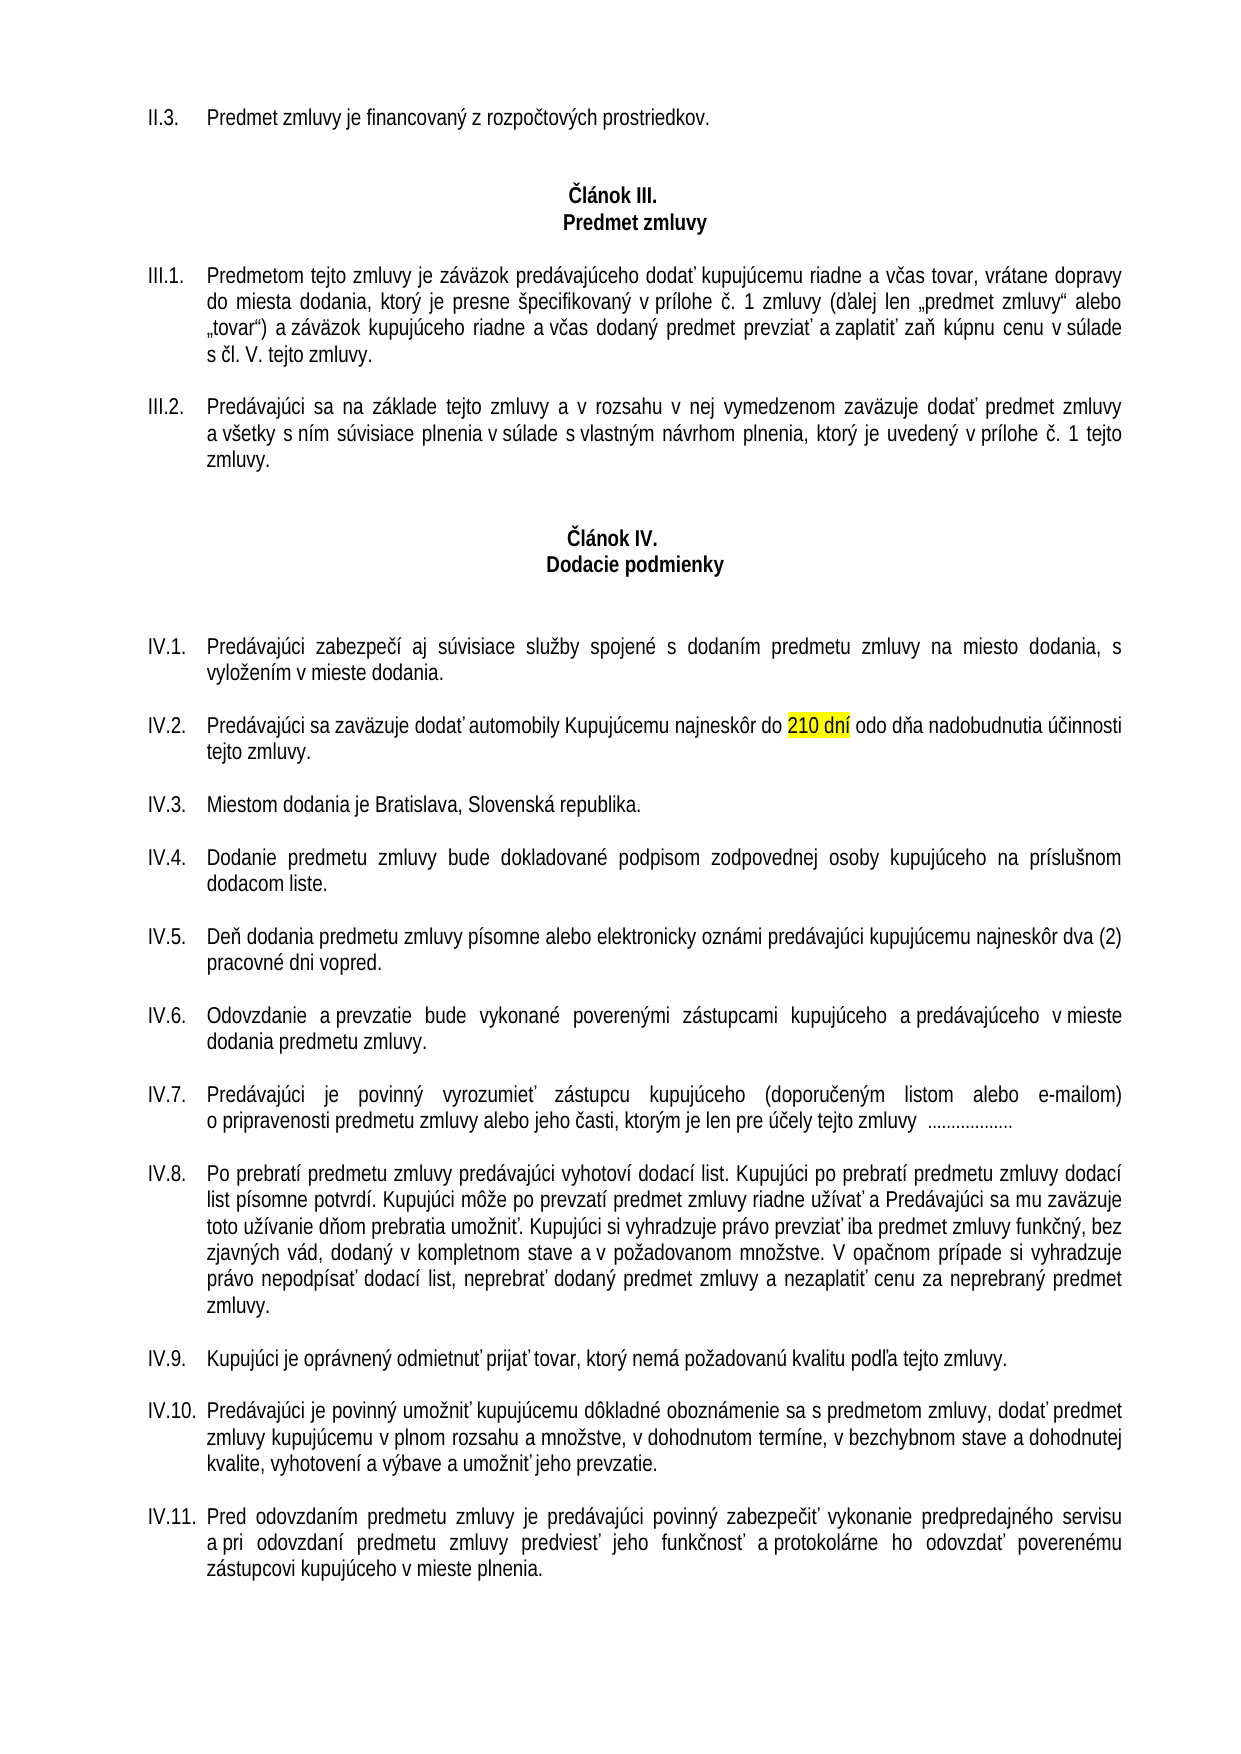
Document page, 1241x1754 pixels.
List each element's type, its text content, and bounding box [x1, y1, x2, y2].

list Predávajúci sa zaväzuje dodať automobily Kupujúcemu najneskôr do 210 dní odo dňa nadobudnutia účinnosti tejto zmluvy. [148, 712, 1122, 765]
list Dodanie predmetu zmluvy bude dokladované podpisom zodpovednej osoby kupujúceho na príslušnom dodacom liste. [148, 844, 1122, 896]
list Predávajúci je povinný vyrozumieť zástupcu kupujúceho (doporučeným listom alebo e-mailom) o pripravenosti predmetu zmluvy alebo jeho časti, ktorým je len pre účely tejto zmluvy .................. [148, 1081, 1122, 1134]
text Predmet zmluvy [148, 209, 1122, 235]
text Dodacie podmienky [148, 551, 1122, 578]
list Kupujúci je oprávnený odmietnuť prijať tovar, ktorý nemá požadovanú kvalitu podľa tejto zmluvy. [148, 1344, 1122, 1371]
list Deň dodania predmetu zmluvy písomne alebo elektronicky oznámi predávajúci kupujúcemu najneskôr dva (2) pracovné dni vopred. [148, 923, 1122, 976]
list Predávajúci je povinný umožniť kupujúcemu dôkladné oboznámenie sa s predmetom zmluvy, dodať predmet zmluvy kupujúcemu v plnom rozsahu a množstve, v dohodnutom termíne, v bezchybnom stave a dohodnutej kvalite, vyhotovení a výbave a umožniť jeho prevzatie. [148, 1397, 1122, 1476]
list Miestom dodania je Bratislava, Slovenská republika. [148, 791, 1122, 817]
list Predávajúci zabezpečí aj súvisiace služby spojené s dodaním predmetu zmluvy na miesto dodania, s vyložením v mieste dodania. [148, 633, 1122, 686]
list Predmet zmluvy je financovaný z rozpočtových prostriedkov. [148, 103, 1122, 130]
list Predávajúci sa na základe tejto zmluvy a v rozsahu v nej vymedzenom zaväzuje dodať predmet zmluvy a všetky s ním súvisiace plnenia v súlade s vlastným návrhom plnenia, ktorý je uvedený v prílohe č. 1 tejto zmluvy. [148, 393, 1122, 472]
list Predmetom tejto zmluvy je záväzok predávajúceho dodať kupujúcemu riadne a včas tovar, vrátane dopravy do miesta dodania, ktorý je presne špecifikovaný v prílohe č. 1 zmluvy (ďalej len „predmet zmluvy“ alebo „tovar“) a záväzok kupujúceho riadne a včas dodaný predmet prevziať a zaplatiť zaň kúpnu cenu v súlade s čl. V. tejto zmluvy. [148, 262, 1122, 367]
list Po prebratí predmetu zmluvy predávajúci vyhotoví dodací list. Kupujúci po prebratí predmetu zmluvy dodací list písomne potvrdí. Kupujúci môže po prevzatí predmet zmluvy riadne užívať a Predávajúci sa mu zaväzuje toto užívanie dňom prebratia umožniť. Kupujúci si vyhradzuje právo prevziať iba predmet zmluvy funkčný, bez zjavných vád, dodaný v kompletnom stave a v požadovanom množstve. V opačnom prípade si vyhradzuje právo nepodpísať dodací list, neprebrať dodaný predmet zmluvy a nezaplatiť cenu za neprebraný predmet zmluvy. [148, 1160, 1122, 1318]
list Pred odovzdaním predmetu zmluvy je predávajúci povinný zabezpečiť vykonanie predpredajného servisu a pri odovzdaní predmetu zmluvy predviesť jeho funkčnosť a protokolárne ho odovzdať poverenému zástupcovi kupujúceho v mieste plnenia. [148, 1503, 1122, 1582]
list Odovzdanie a prevzatie bude vykonané poverenými zástupcami kupujúceho a predávajúceho v mieste dodania predmetu zmluvy. [148, 1002, 1122, 1054]
